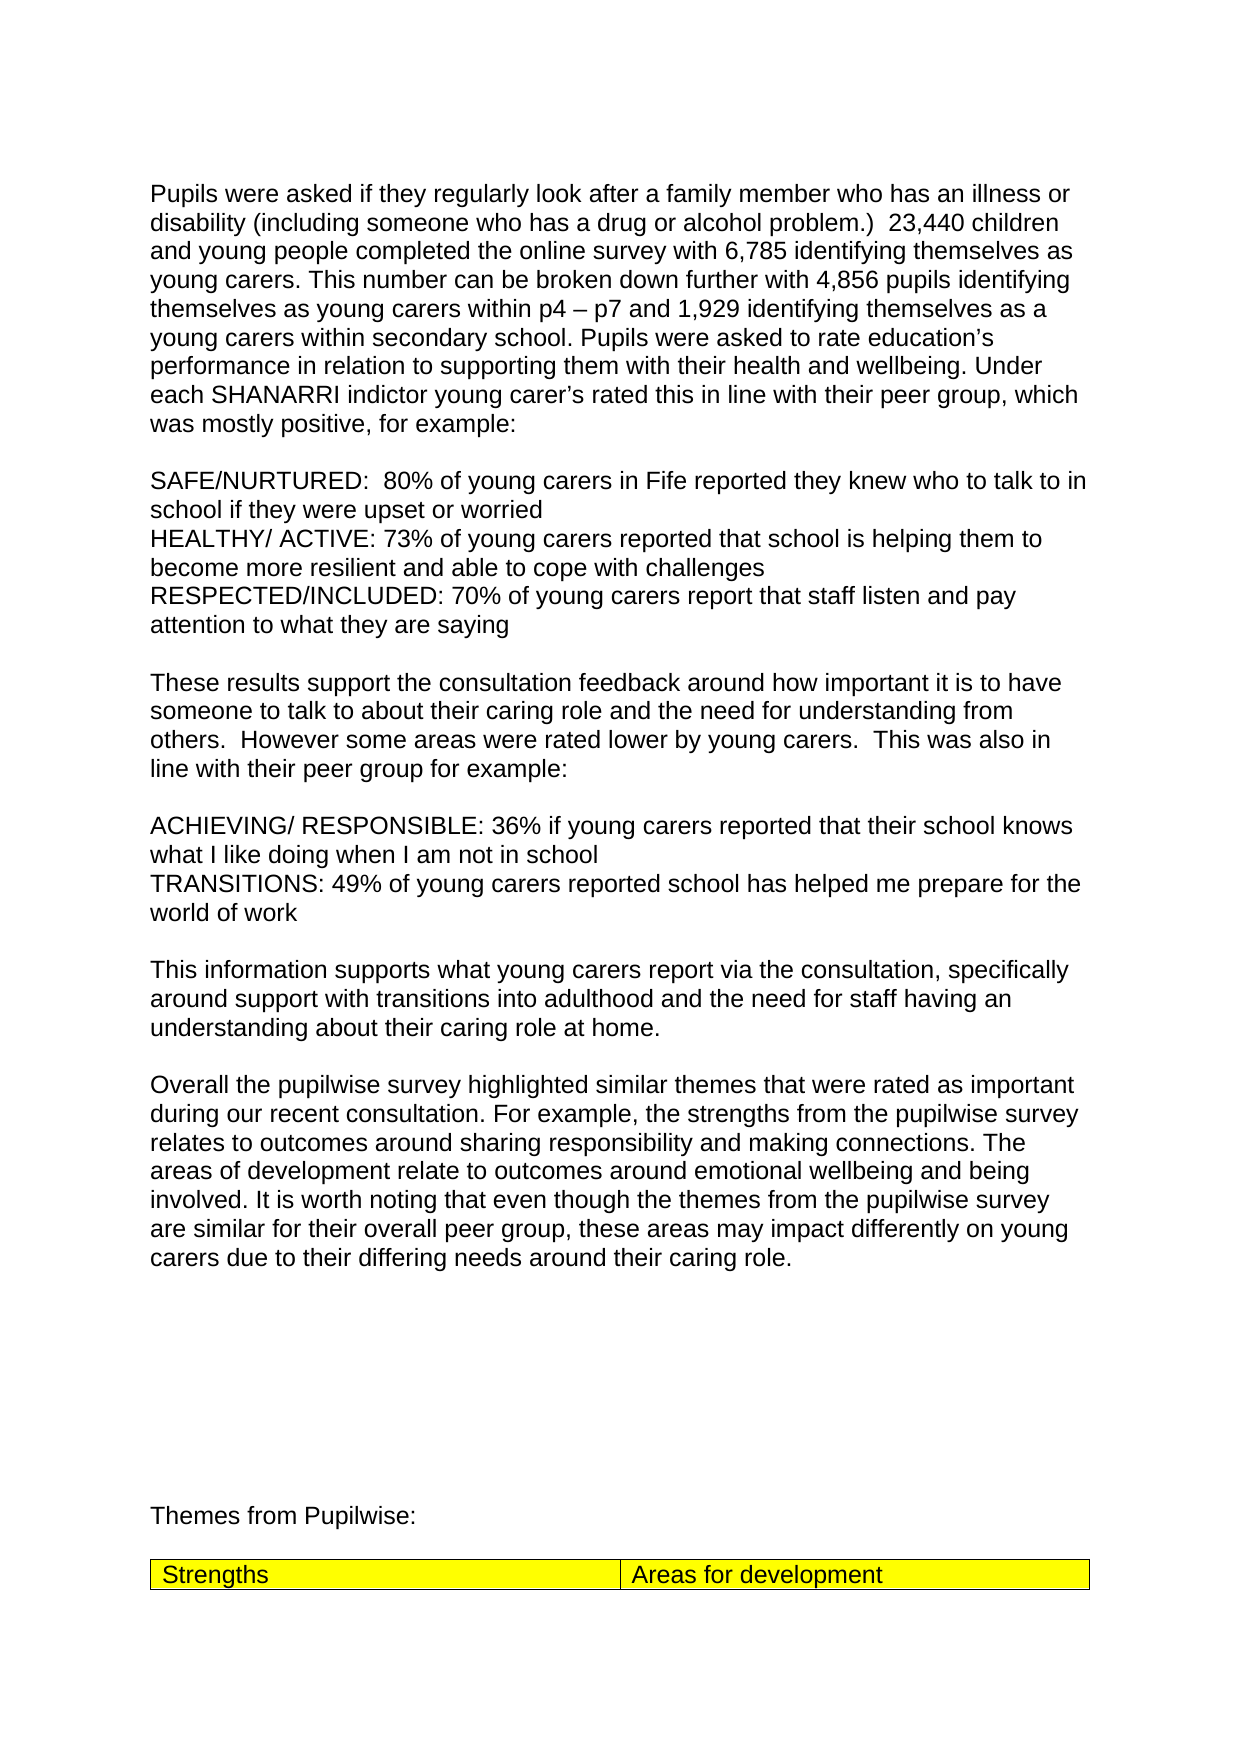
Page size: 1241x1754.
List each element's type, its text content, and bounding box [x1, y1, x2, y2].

text SAFE/NURTURED: 80% of young carers in Fife reported they knew who to talk to in school if they were upset or worried [150, 466, 1090, 524]
table_header Strengths [151, 1560, 620, 1588]
text This information supports what young carers report via the consultation, specifically around support with transitions into adulthood and the need for staff having an understanding about their caring role at home. [150, 955, 1090, 1041]
text These results support the consultation feedback around how important it is to have someone to talk to about their caring role and the need for understanding from others. However some areas were rated lower by young carers. This was also in line with their peer group for example: [150, 667, 1090, 782]
text ACHIEVING/ RESPONSIBLE: 36% if young carers reported that their school knows what I like doing when I am not in school [150, 811, 1090, 869]
text Themes from Pupilwise: [150, 1501, 1090, 1530]
text Pupils were asked if they regularly look after a family member who has an illness or disability (including someone who has a drug or alcohol problem.) 23,440 children and young people completed the online survey with 6,785 identifying themselves as young carers. This number can be broken down further with 4,856 pupils identifying themselves as young carers within p4 – p7 and 1,929 identifying themselves as a young carers within secondary school. Pupils were asked to rate education’s performance in relation to supporting them with their health and wellbeing. Under each SHANARRI indictor young carer’s rated this in line with their peer group, which was mostly positive, for example: [150, 179, 1090, 437]
table_header Areas for development [621, 1560, 1089, 1588]
text RESPECTED/INCLUDED: 70% of young carers report that staff listen and pay attention to what they are saying [150, 581, 1090, 639]
text Overall the pupilwise survey highlighted similar themes that were rated as important during our recent consultation. For example, the strengths from the pupilwise survey relates to outcomes around sharing responsibility and making connections. The areas of development relate to outcomes around emotional wellbeing and being involved. It is worth noting that even though the themes from the pupilwise survey are similar for their overall peer group, these areas may impact differently on young carers due to their differing needs around their caring role. [150, 1070, 1090, 1271]
text HEALTHY/ ACTIVE: 73% of young carers reported that school is helping them to become more resilient and able to cope with challenges [150, 524, 1090, 581]
text TRANSITIONS: 49% of young carers reported school has helped me prepare for the world of work [150, 869, 1090, 926]
